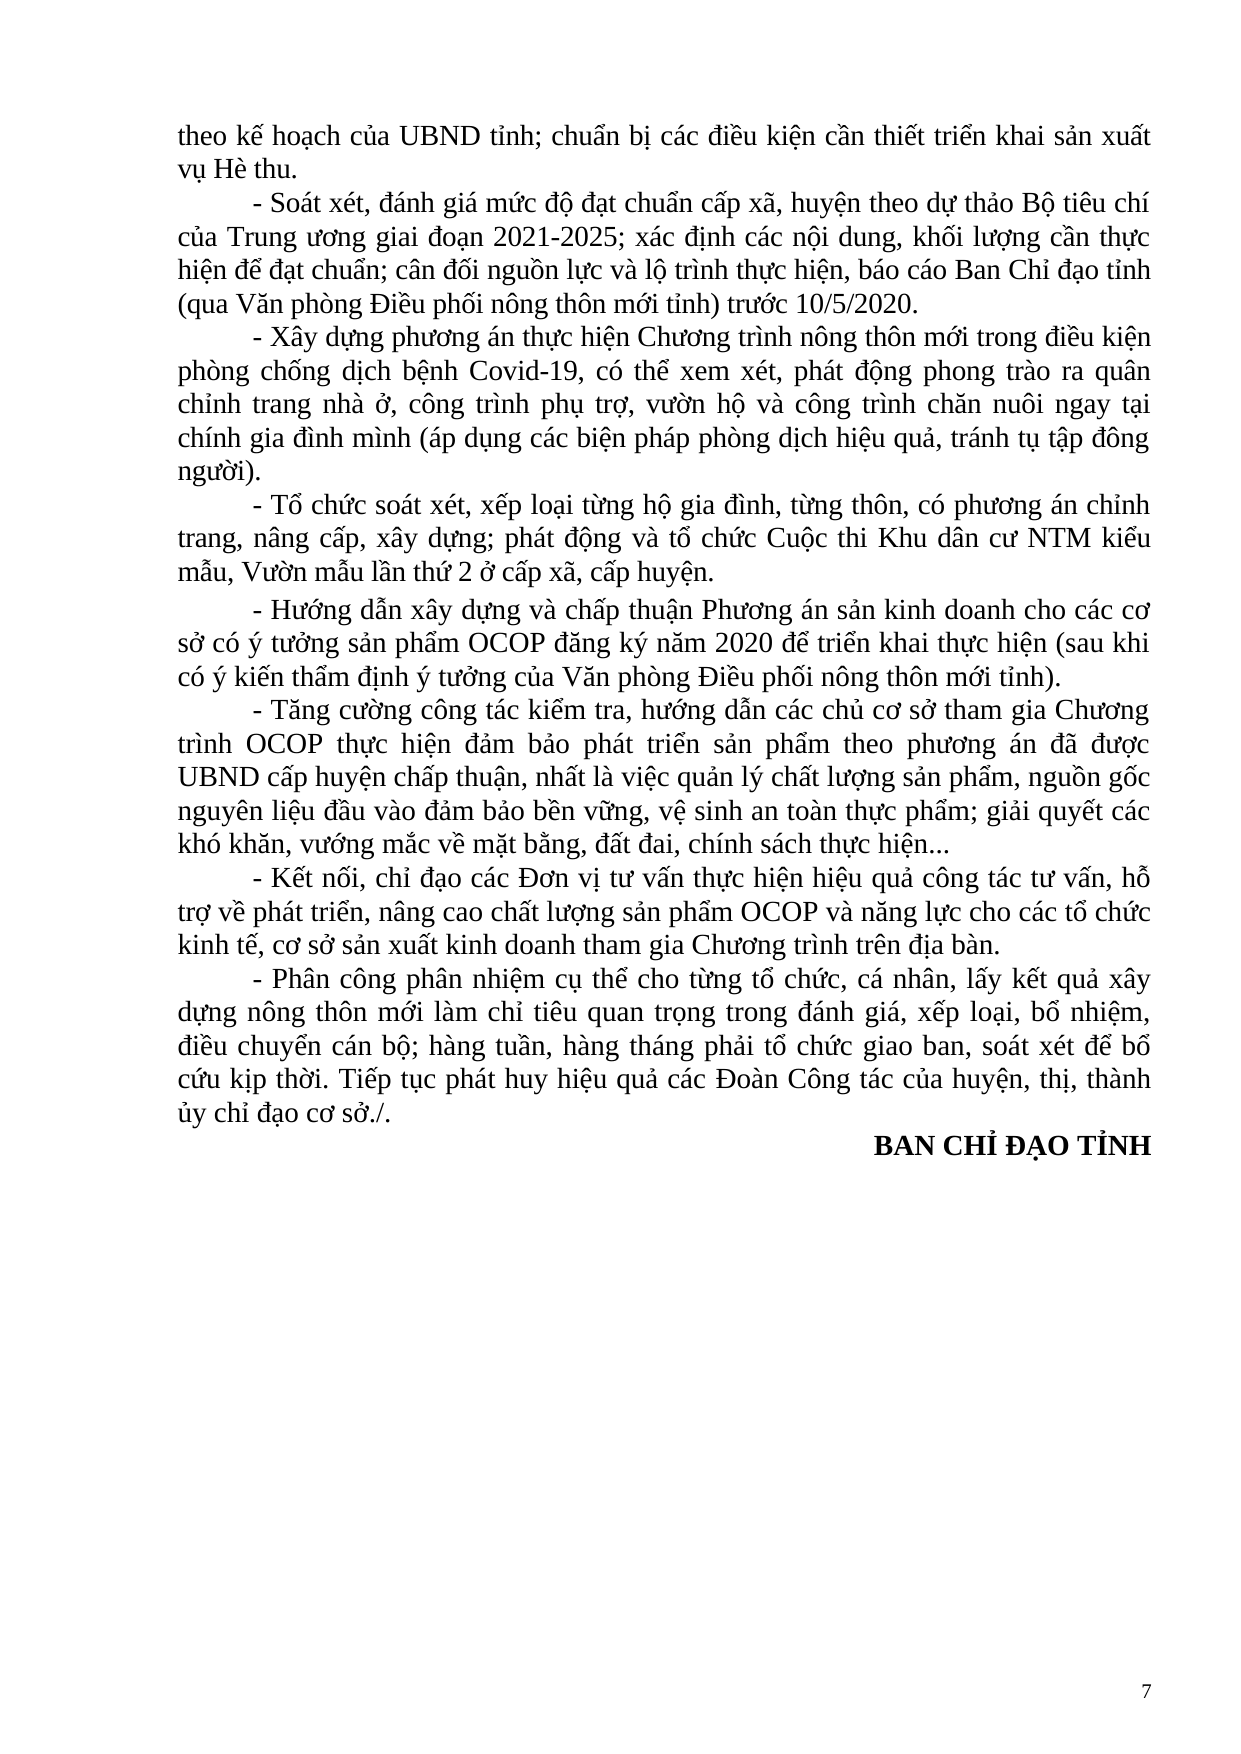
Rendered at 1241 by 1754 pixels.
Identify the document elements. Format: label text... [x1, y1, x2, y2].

text - Phân công phân nhiệm cụ thể cho từng tổ chức, cá nhân, lấy kết quả xây dựng nông thôn mới làm chỉ tiêu quan trọng trong đánh giá, xếp loại, bổ nhiệm, điều chuyển cán bộ; hàng tuần, hàng tháng phải tổ chức giao ban, soát xét để bổ cứu kịp thời. Tiếp tục phát huy hiệu quả các Đoàn Công tác của huyện, thị, thành ủy chỉ đạo cơ sở./. [177, 961, 1152, 1128]
text - Kết nối, chỉ đạo các Đơn vị tư vấn thực hiện hiệu quả công tác tư vấn, hỗ trợ về phát triển, nâng cao chất lượng sản phẩm OCOP và năng lực cho các tổ chức kinh tế, cơ sở sản xuất kinh doanh tham gia Chương trình trên địa bàn. [177, 860, 1152, 961]
text BAN CHỈ ĐẠO TỈNH [177, 1128, 1152, 1162]
text - Hướng dẫn xây dựng và chấp thuận Phương án sản kinh doanh cho các cơ sở có ý tưởng sản phẩm OCOP đăng ký năm 2020 để triển khai thực hiện (sau khi có ý kiến thẩm định ý tưởng của Văn phòng Điều phối nông thôn mới tỉnh). [177, 592, 1152, 692]
text - Tăng cường công tác kiểm tra, hướng dẫn các chủ cơ sở tham gia Chương trình OCOP thực hiện đảm bảo phát triển sản phẩm theo phương án đã được UBND cấp huyện chấp thuận, nhất là việc quản lý chất lượng sản phẩm, nguồn gốc nguyên liệu đầu vào đảm bảo bền vững, vệ sinh an toàn thực phẩm; giải quyết các khó khăn, vướng mắc về mặt bằng, đất đai, chính sách thực hiện... [177, 692, 1152, 860]
text - Tổ chức soát xét, xếp loại từng hộ gia đình, từng thôn, có phương án chỉnh trang, nâng cấp, xây dựng; phát động và tổ chức Cuộc thi Khu dân cư NTM kiểu mẫu, Vườn mẫu lần thứ 2 ở cấp xã, cấp huyện. [177, 487, 1152, 588]
text - Soát xét, đánh giá mức độ đạt chuẩn cấp xã, huyện theo dự thảo Bộ tiêu chí của Trung ương giai đoạn 2021-2025; xác định các nội dung, khối lượng cần thực hiện để đạt chuẩn; cân đối nguồn lực và lộ trình thực hiện, báo cáo Ban Chỉ đạo tỉnh (qua Văn phòng Điều phối nông thôn mới tỉnh) trước 10/5/2020. [177, 185, 1152, 319]
text - Xây dựng phương án thực hiện Chương trình nông thôn mới trong điều kiện phòng chống dịch bệnh Covid-19, có thể xem xét, phát động phong trào ra quân chỉnh trang nhà ở, công trình phụ trợ, vườn hộ và công trình chăn nuôi ngay tại chính gia đình mình (áp dụng các biện pháp phòng dịch hiệu quả, tránh tụ tập đông người). [177, 319, 1152, 487]
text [177, 118, 1152, 185]
